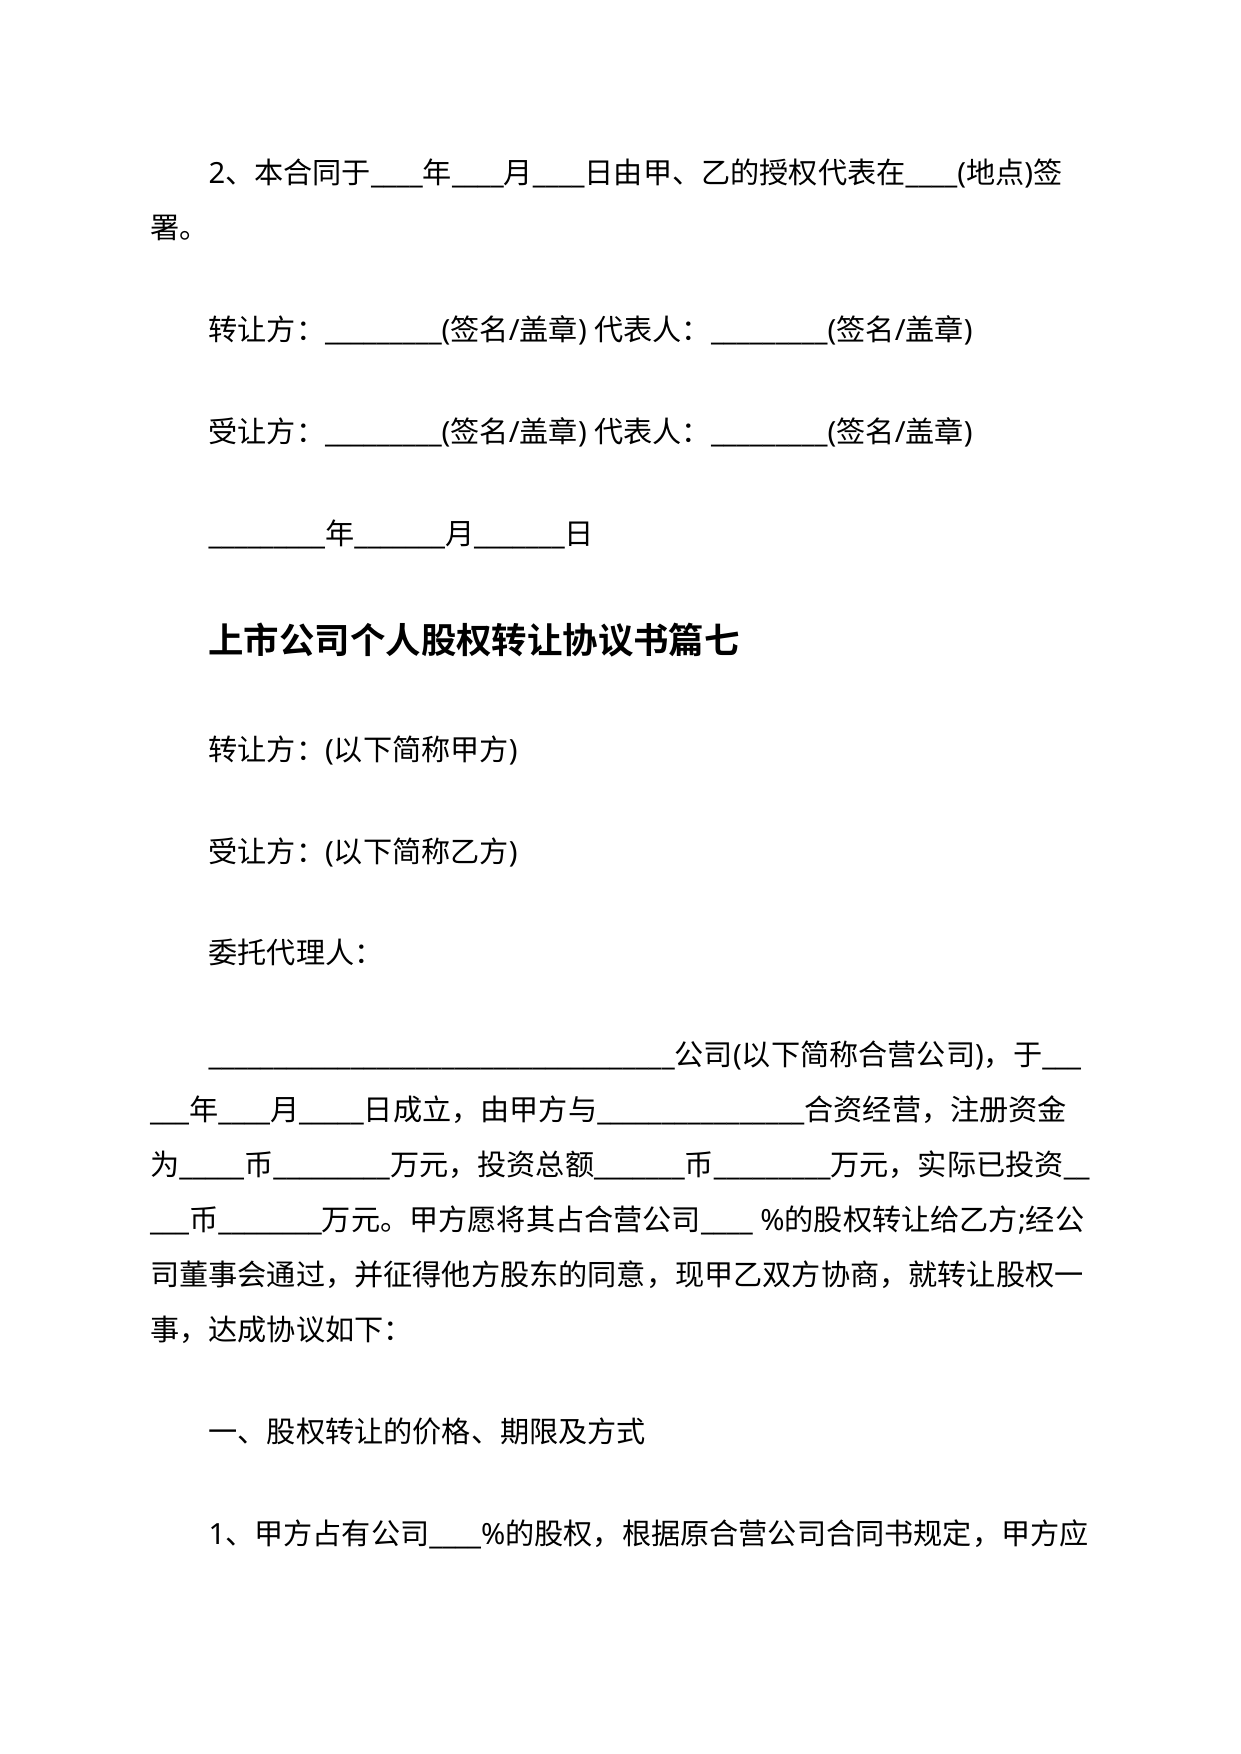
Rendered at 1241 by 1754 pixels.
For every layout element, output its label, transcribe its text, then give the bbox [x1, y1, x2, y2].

text 转让方：(以下简称甲方) [150, 726, 1090, 768]
text 受让方：_________(签名/盖章) 代表人：_________(签名/盖章) [150, 409, 1090, 451]
text 转让方：_________(签名/盖章) 代表人：_________(签名/盖章) [150, 307, 1090, 349]
text ____________________________________公司(以下简称合营公司)，于______年____月_____日成立，由甲方与________________合资经营，注册资金为_____币_________万元，投资总额_______币_________万元，实际已投资_____币________万元。甲方愿将其占合营公司____ %的股权转让给乙方;经公司董事会通过，并征得他方股东的同意，现甲乙双方协商，就转让股权一事，达成协议如下： [150, 1032, 1090, 1349]
text 受让方：(以下简称乙方) [150, 828, 1090, 871]
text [150, 1510, 1090, 1553]
text 上市公司个人股权转让协议书篇七 [150, 613, 1090, 664]
text 2、本合同于____年____月____日由甲、乙的授权代表在____(地点)签署。 [150, 150, 1090, 247]
text 一、股权转让的价格、期限及方式 [150, 1408, 1090, 1451]
text 委托代理人： [150, 930, 1090, 972]
text _________年_______月_______日 [150, 511, 1090, 553]
